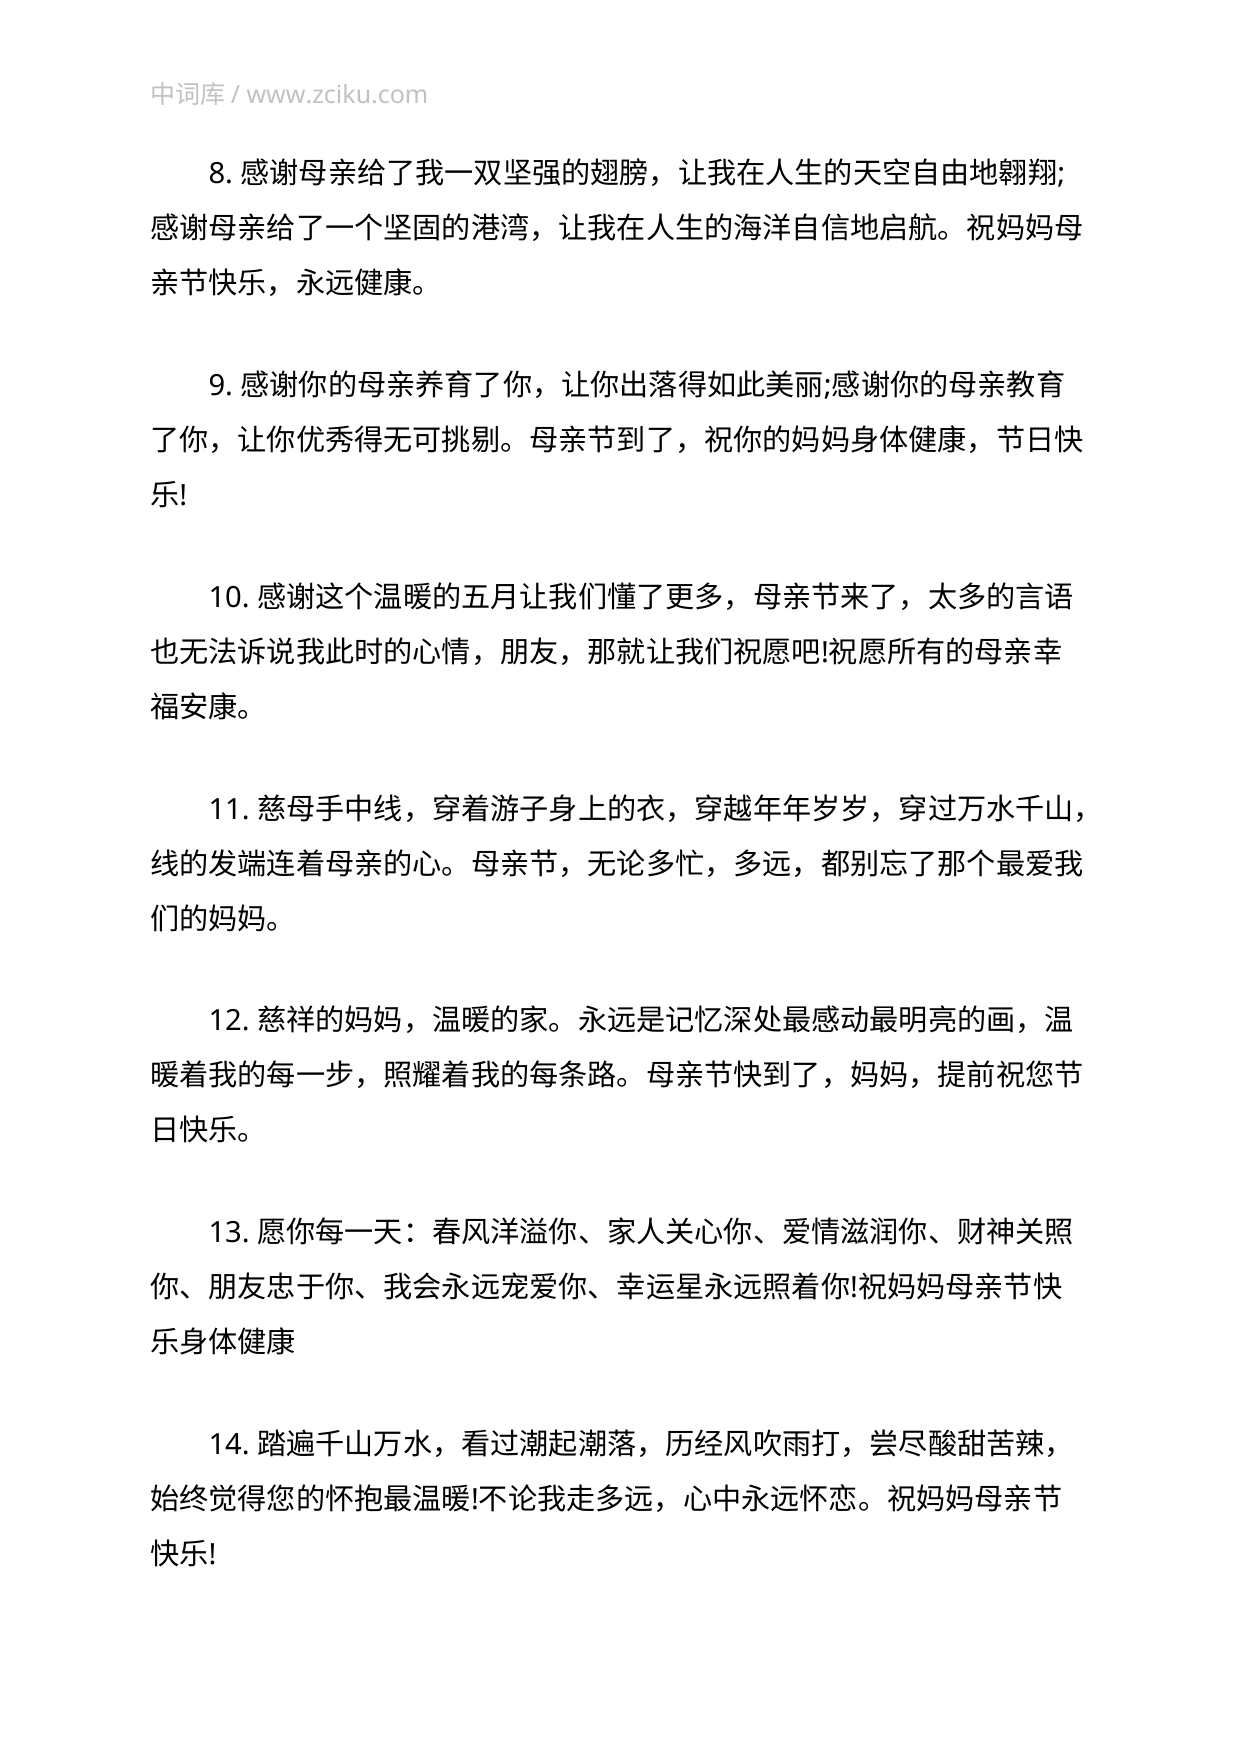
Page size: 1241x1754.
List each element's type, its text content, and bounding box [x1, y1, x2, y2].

text 14. 踏遍千山万水，看过潮起潮落，历经风吹雨打，尝尽酸甜苦辣，始终觉得您的怀抱最温暖!不论我走多远，心中永远怀恋。祝妈妈母亲节快乐! [150, 1420, 1090, 1573]
text 13. 愿你每一天：春风洋溢你、家人关心你、爱情滋润你、财神关照你、朋友忠于你、我会永远宠爱你、幸运星永远照着你!祝妈妈母亲节快乐身体健康 [150, 1209, 1090, 1361]
text 12. 慈祥的妈妈，温暖的家。永远是记忆深处最感动最明亮的画，温暖着我的每一步，照耀着我的每条路。母亲节快到了，妈妈，提前祝您节日快乐。 [150, 997, 1090, 1149]
text 8. 感谢母亲给了我一双坚强的翅膀，让我在人生的天空自由地翱翔;感谢母亲给了一个坚固的港湾，让我在人生的海洋自信地启航。祝妈妈母亲节快乐，永远健康。 [150, 150, 1090, 302]
text 11. 慈母手中线，穿着游子身上的衣，穿越年年岁岁，穿过万水千山，线的发端连着母亲的心。母亲节，无论多忙，多远，都别忘了那个最爱我们的妈妈。 [150, 785, 1090, 937]
text 10. 感谢这个温暖的五月让我们懂了更多，母亲节来了，太多的言语也无法诉说我此时的心情，朋友，那就让我们祝愿吧!祝愿所有的母亲幸福安康。 [150, 573, 1090, 726]
text 9. 感谢你的母亲养育了你，让你出落得如此美丽;感谢你的母亲教育了你，让你优秀得无可挑剔。母亲节到了，祝你的妈妈身体健康，节日快乐! [150, 362, 1090, 514]
